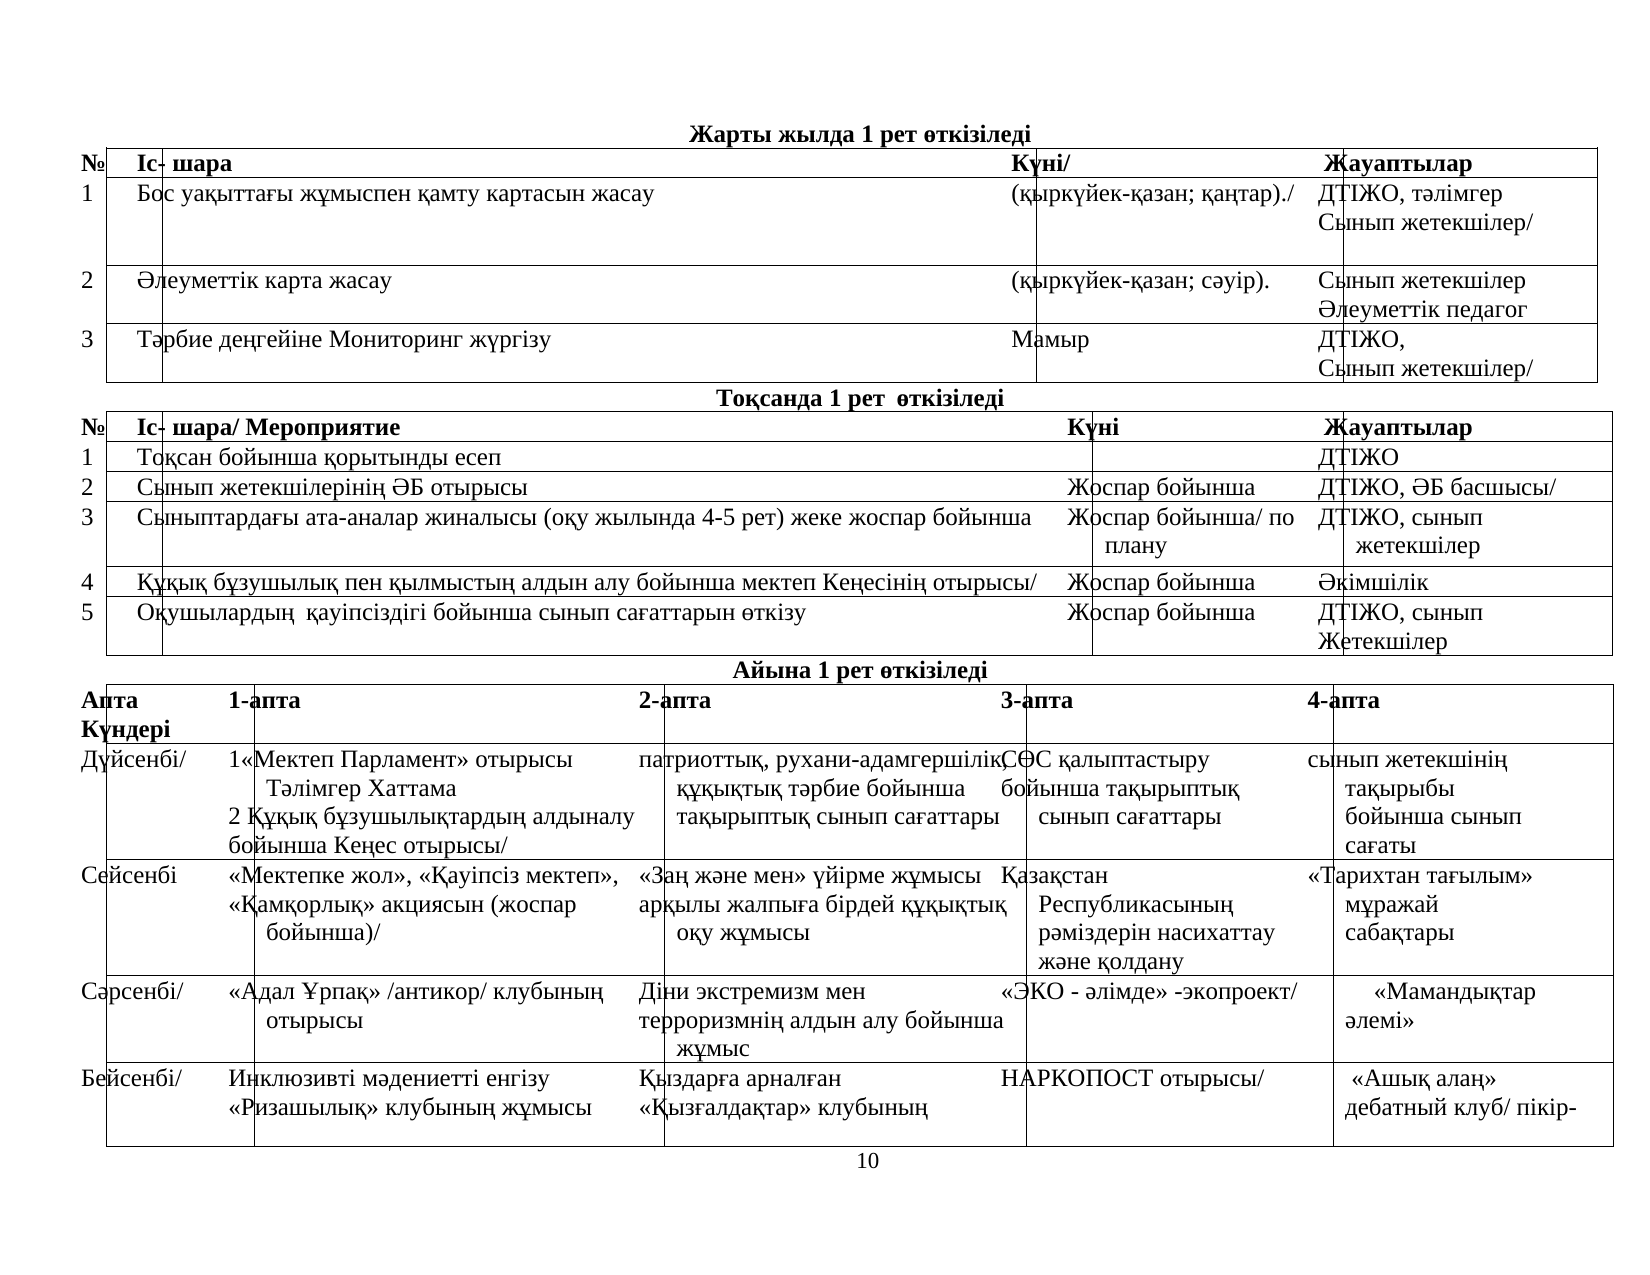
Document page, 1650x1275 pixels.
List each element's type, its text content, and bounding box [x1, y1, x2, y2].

table_cell Әлеуметтік карта жасау [163, 266, 1036, 323]
table_header Іс- шара/ Мероприятие [163, 412, 1092, 441]
table_header 3-апта [1027, 685, 1333, 743]
table_cell 1 [107, 178, 162, 264]
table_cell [665, 1063, 1026, 1146]
table_cell Мамыр [1037, 324, 1343, 382]
table_cell Оқушылардың қауіпсіздігі бойынша сынып сағаттарын өткізу [163, 597, 1092, 654]
table_cell Сынып жетекшілер Әлеуметтік педагог [1344, 266, 1597, 323]
table_cell Сейсенбі [107, 860, 254, 975]
table_cell ДТІЖО, ӘБ басшысы/ [1344, 472, 1612, 501]
table_cell Жоспар бойынша [1093, 597, 1343, 654]
table_cell Сыныптардағы ата-аналар жиналысы (оқу жылында 4-5 рет) жеке жоспар бойынша [163, 502, 1092, 566]
table_header № [107, 149, 162, 177]
table_header Күні/ [1037, 149, 1343, 177]
table_cell 3 [107, 324, 162, 382]
table_cell ДТІЖО, тәлімгер Сынып жетекшілер/ [1344, 178, 1597, 264]
table_cell Жоспар бойынша [1093, 472, 1343, 501]
table_cell патриоттық, рухани-адамгершілік, құқықтық тәрбие бойынша тақырыптық сынып сағаттары [665, 744, 1026, 859]
table_cell «Заң және мен» үйірме жұмысы арқылы жалпыға бірдей құқықтық оқу жұмысы [665, 860, 1026, 975]
table_cell Діни экстремизм мен терроризмнің алдын алу бойынша жұмыс [665, 976, 1026, 1062]
table_cell «Адал Ұрпақ» /антикор/ клубының отырысы [255, 976, 664, 1062]
table_cell Сынып жетекшілерінің ӘБ отырысы [163, 472, 1092, 501]
table_cell Әкімшілік [1344, 567, 1612, 596]
table_cell (қыркүйек-қазан; қаңтар)./ [1037, 178, 1343, 264]
table_cell ДТІЖО, Сынып жетекшілер/ [1344, 324, 1597, 382]
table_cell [255, 1063, 664, 1146]
text Айына 1 рет өткізіледі [80, 656, 1639, 684]
table_cell Сәрсенбі/ [107, 976, 254, 1062]
table_cell 2 [107, 472, 162, 501]
table_cell ДТІЖО, сынып жетекшілер [1344, 502, 1612, 566]
table_cell 1«Мектеп Парламент» отырысы Тәлімгер Хаттама 2 Құқық бұзушылықтардың алдыналу бойынша Кеңес отырысы/ [255, 744, 664, 859]
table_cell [1334, 1063, 1613, 1146]
table_header Жауаптылар [1344, 412, 1612, 441]
table_cell Тәрбие деңгейіне Мониторинг жүргізу [163, 324, 1036, 382]
table_cell «ЭКО - әлімде» -экопроект/ [1027, 976, 1333, 1062]
table_cell «Мектепке жол», «Қауіпсіз мектеп», «Қамқорлық» акциясын (жоспар бойынша)/ [255, 860, 664, 975]
table_cell сынып жетекшінің тақырыбы бойынша сынып сағаты [1334, 744, 1613, 859]
table_header Апта Күндері [107, 685, 254, 743]
table_cell Дүйсенбі/ [107, 744, 254, 859]
table_cell 3 [107, 502, 162, 566]
table_cell СӨС қалыптастыру бойынша тақырыптық сынып сағаттары . [1027, 744, 1333, 859]
table_cell Қазақстан Республикасының рәміздерін насихаттау және қолдану [1027, 860, 1333, 975]
table_cell ДТІЖО [1344, 442, 1612, 471]
table_header Іс- шара [163, 149, 1036, 177]
table_header 2-апта [665, 685, 1026, 743]
table_cell Тоқсан бойынша қорытынды есеп [163, 442, 1092, 471]
table_cell Бос уақыттағы жұмыспен қамту картасын жасау [163, 178, 1036, 264]
table_cell (қыркүйек-қазан; сәуір). [1037, 266, 1343, 323]
table_header 1-апта [255, 685, 664, 743]
table_cell «Мамандықтар әлемі» [1334, 976, 1613, 1062]
table_cell Жоспар бойынша/ по плану [1093, 502, 1343, 566]
table_cell 5 [107, 597, 162, 654]
table_cell 4 [107, 567, 162, 596]
table_header 4-апта [1334, 685, 1613, 743]
text Жарты жылда 1 рет өткізіледі [80, 119, 1639, 147]
table_cell Жоспар бойынша [1093, 567, 1343, 596]
table_header Күні [1093, 412, 1343, 441]
table_cell ДТІЖО, сынып Жетекшілер [1344, 597, 1612, 654]
table_cell 2 [107, 266, 162, 323]
table_cell Құқық бұзушылық пен қылмыстың алдын алу бойынша мектеп Кеңесінің отырысы/ [163, 567, 1092, 596]
table_cell Бейсенбі/ [107, 1063, 254, 1146]
table_header Жауаптылар [1344, 149, 1597, 177]
table_header № [107, 412, 162, 441]
text Тоқсанда 1 рет өткізіледі [80, 383, 1639, 411]
table_cell 1 [107, 442, 162, 471]
table_cell [1093, 442, 1343, 471]
table_cell «Тарихтан тағылым» мұражай сабақтары [1334, 860, 1613, 975]
table_cell НАРКОПОСТ отырысы/ [1027, 1063, 1333, 1146]
